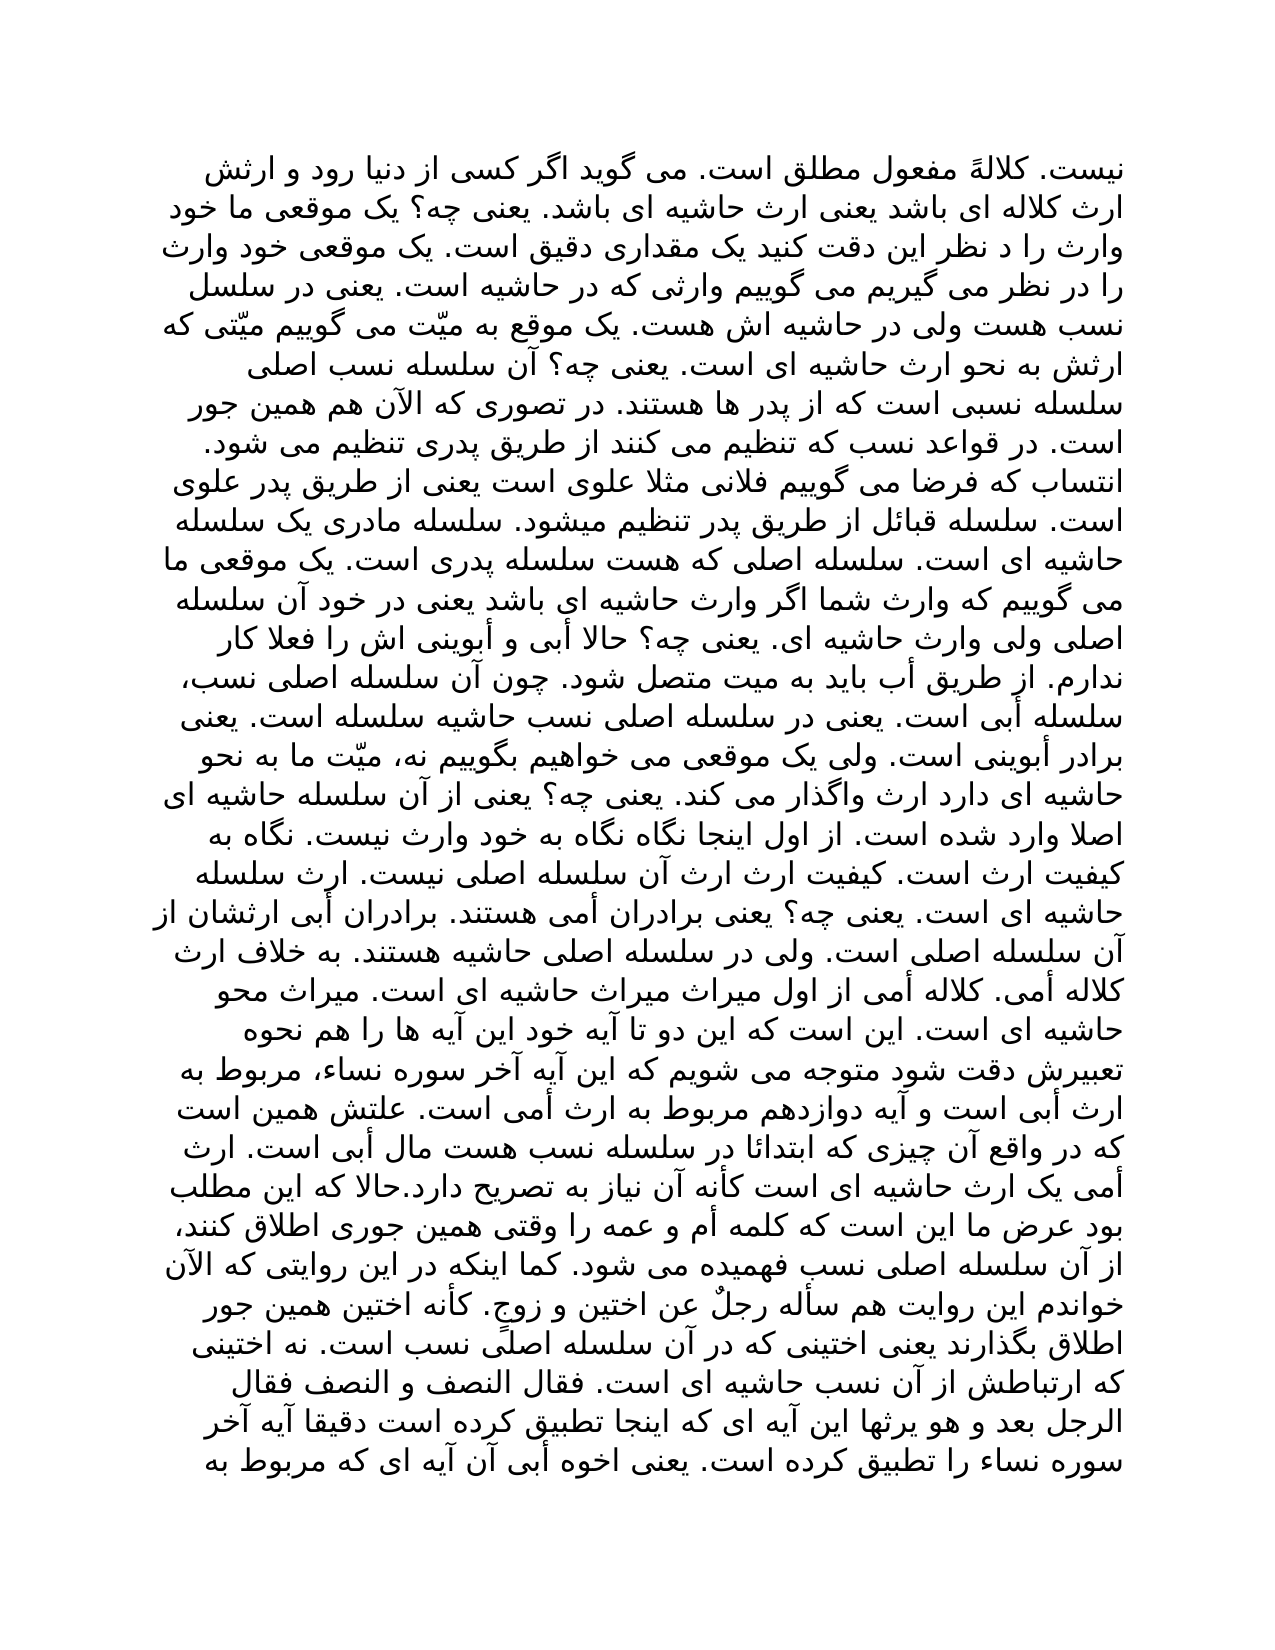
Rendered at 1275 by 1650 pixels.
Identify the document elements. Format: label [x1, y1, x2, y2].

text [150, 150, 1125, 1479]
